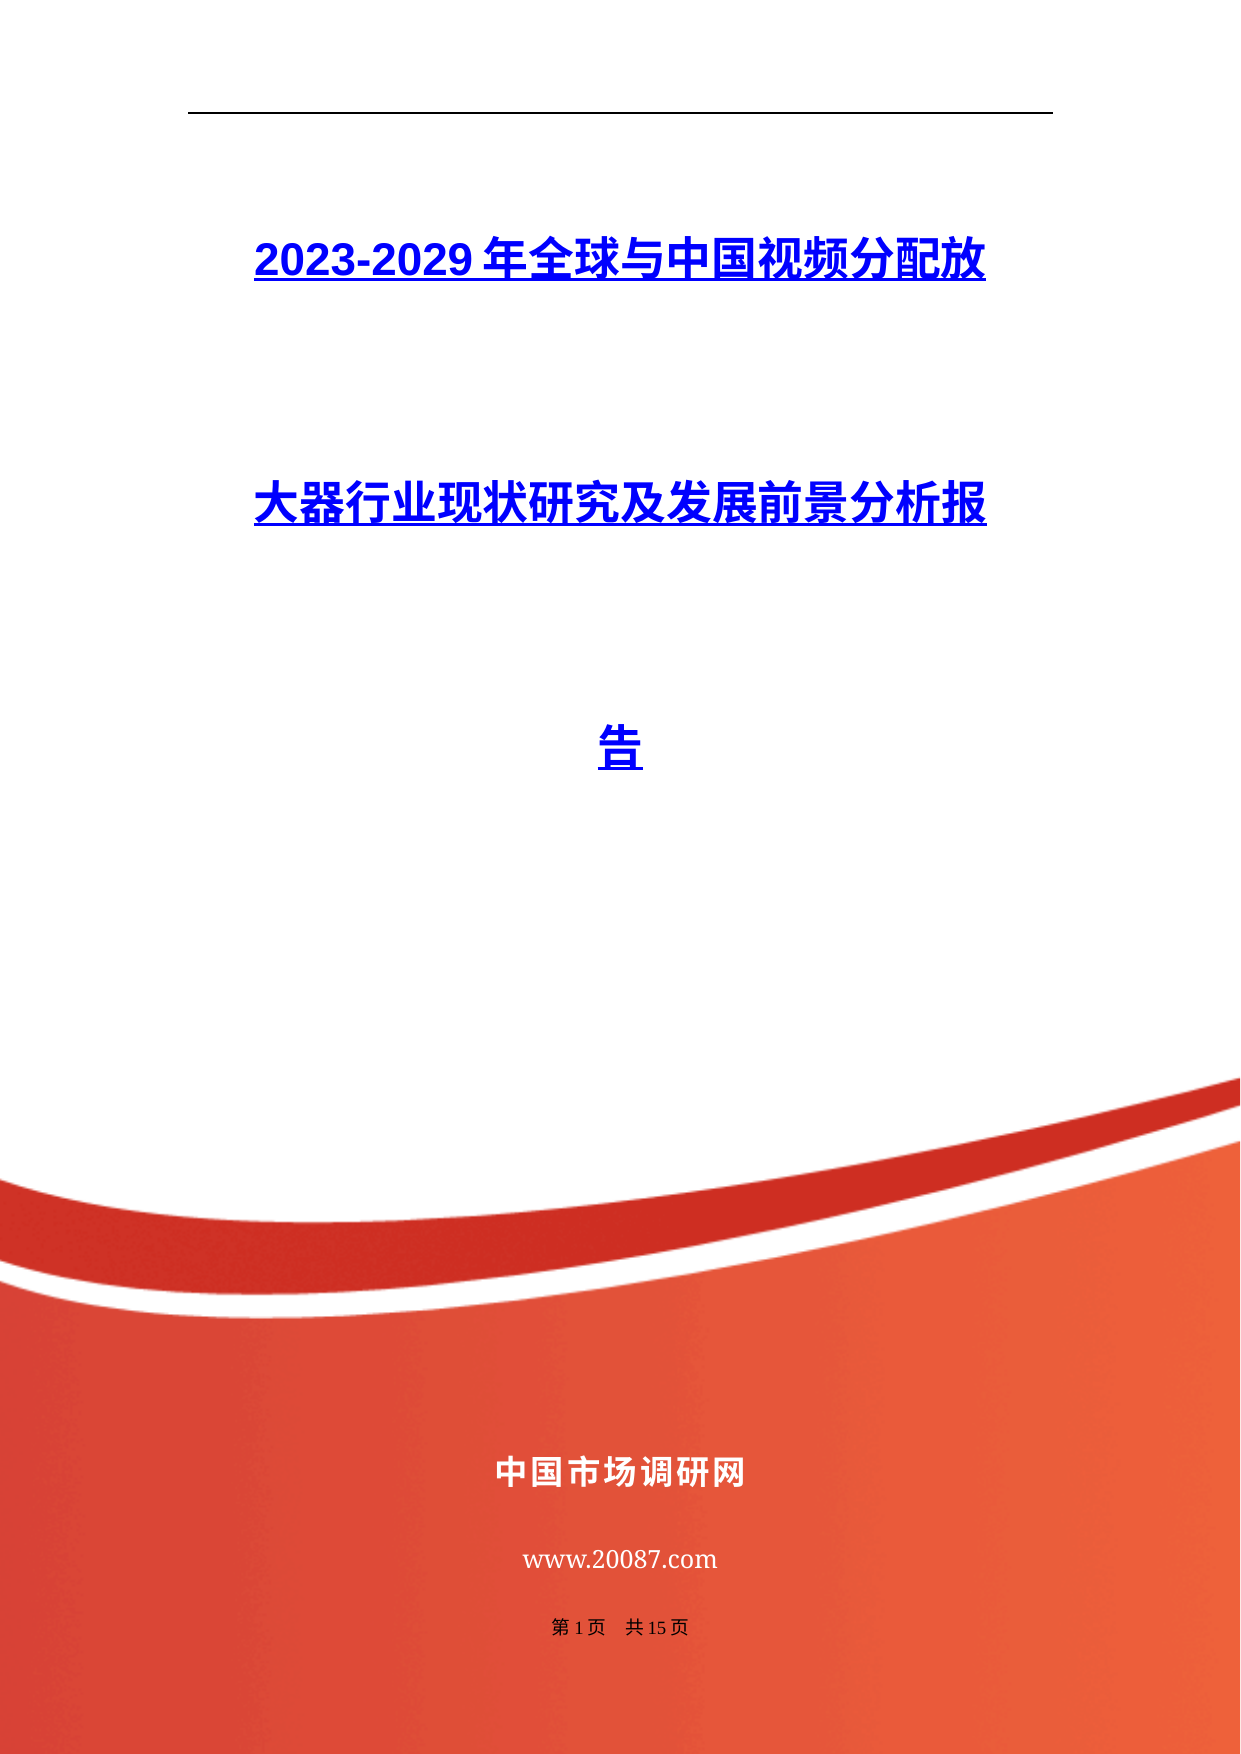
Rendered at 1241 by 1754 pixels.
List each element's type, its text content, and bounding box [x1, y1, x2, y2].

text www.20087.com [187, 1526, 1053, 1591]
subtitle 中国市场调研网 [187, 1437, 1053, 1502]
table_header 2023-2029年全球与中国视频分配放大器行业现状研究及发展前景分析报告 [188, 207, 1053, 871]
picture [0, 1006, 1241, 1754]
